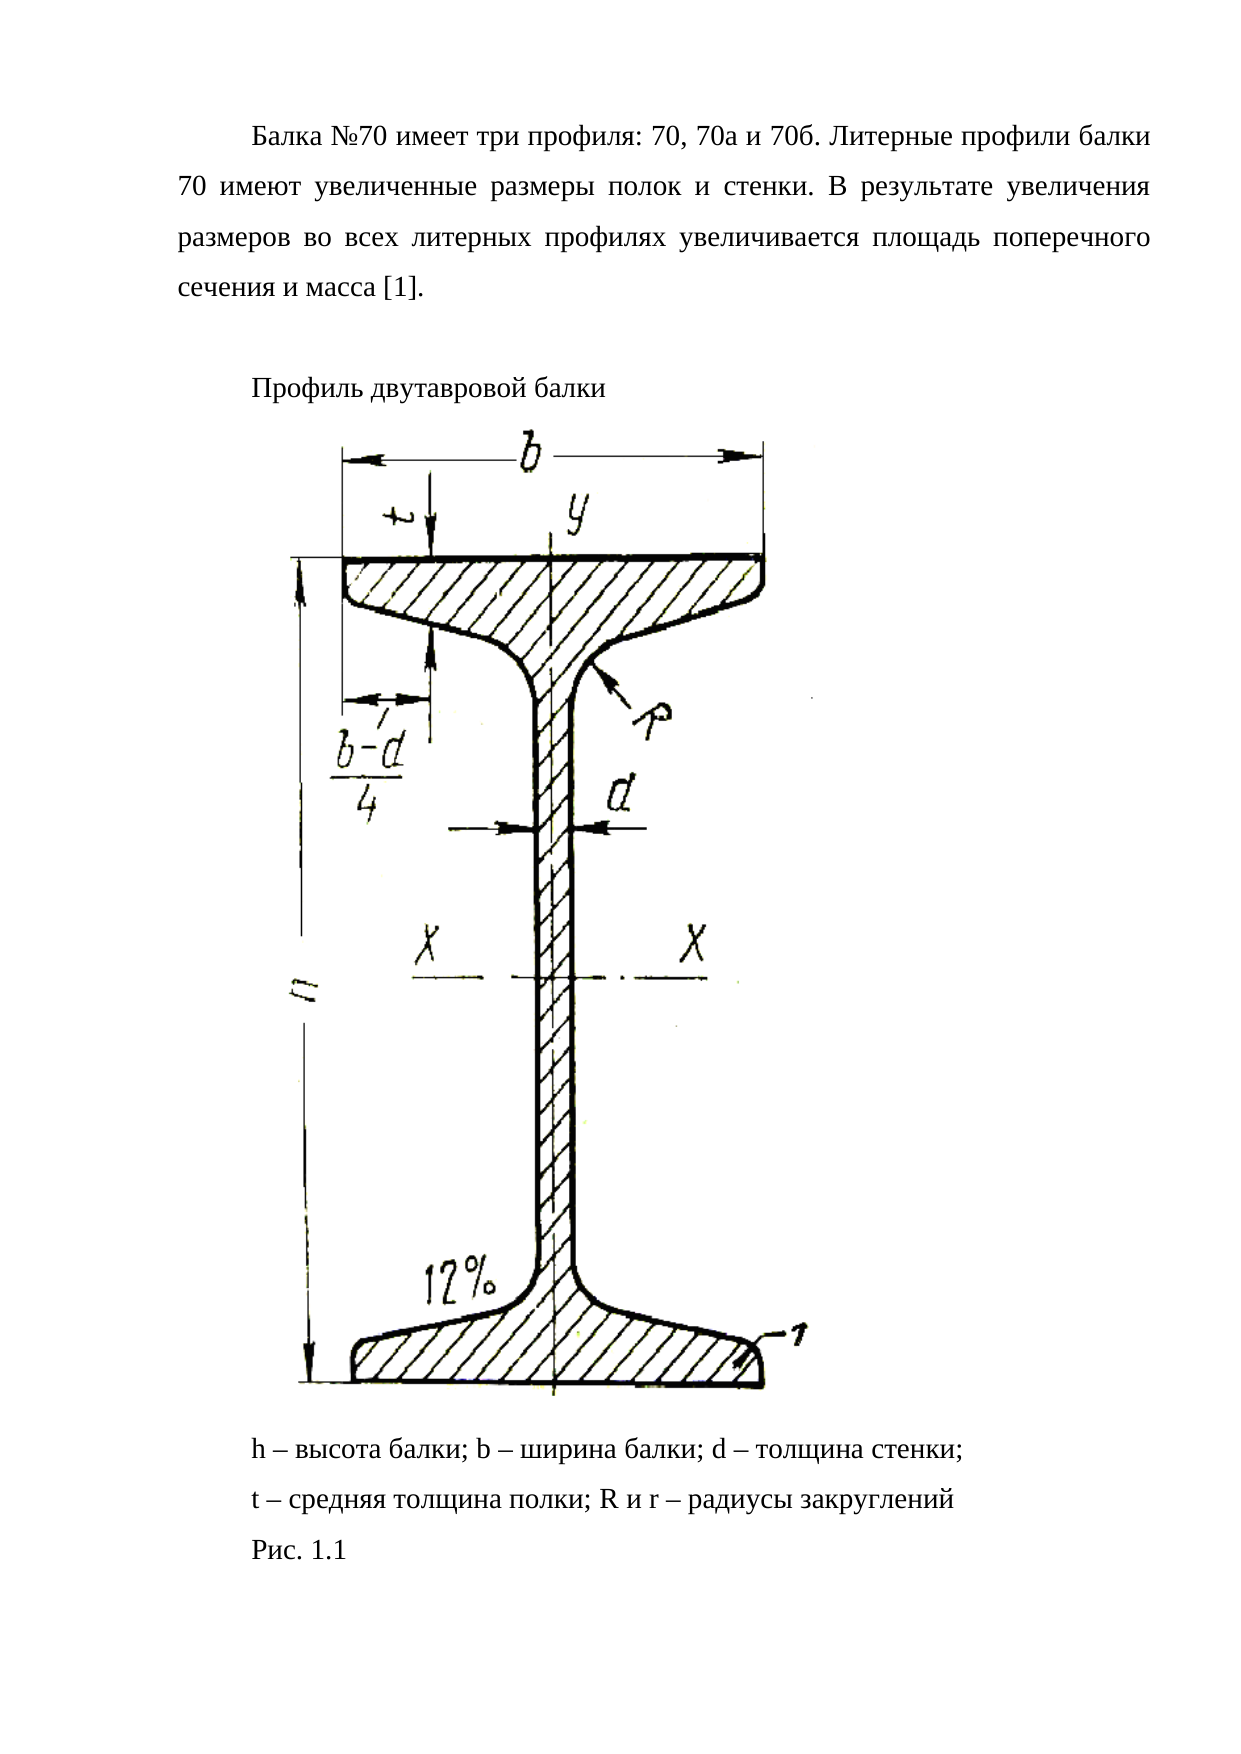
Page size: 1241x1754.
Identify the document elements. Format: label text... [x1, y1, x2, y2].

text t – средняя толщина полки; R и r – радиусы закруглений [177, 1482, 1152, 1515]
text Балка №70 имеет три профиля: 70, 70а и 70б. Литерные профили балки 70 имеют увеличенные размеры полок и стенки. В результате увеличения размеров во всех литерных профилях увеличивается площадь поперечного сечения и масса [1]. [177, 118, 1152, 303]
picture [251, 419, 839, 1417]
text Профиль двутавровой балки [177, 370, 1152, 403]
text h – высота балки; b – ширина балки; d – толщина стенки; [177, 1431, 1152, 1465]
text Рис. 1.1 [177, 1532, 1152, 1566]
